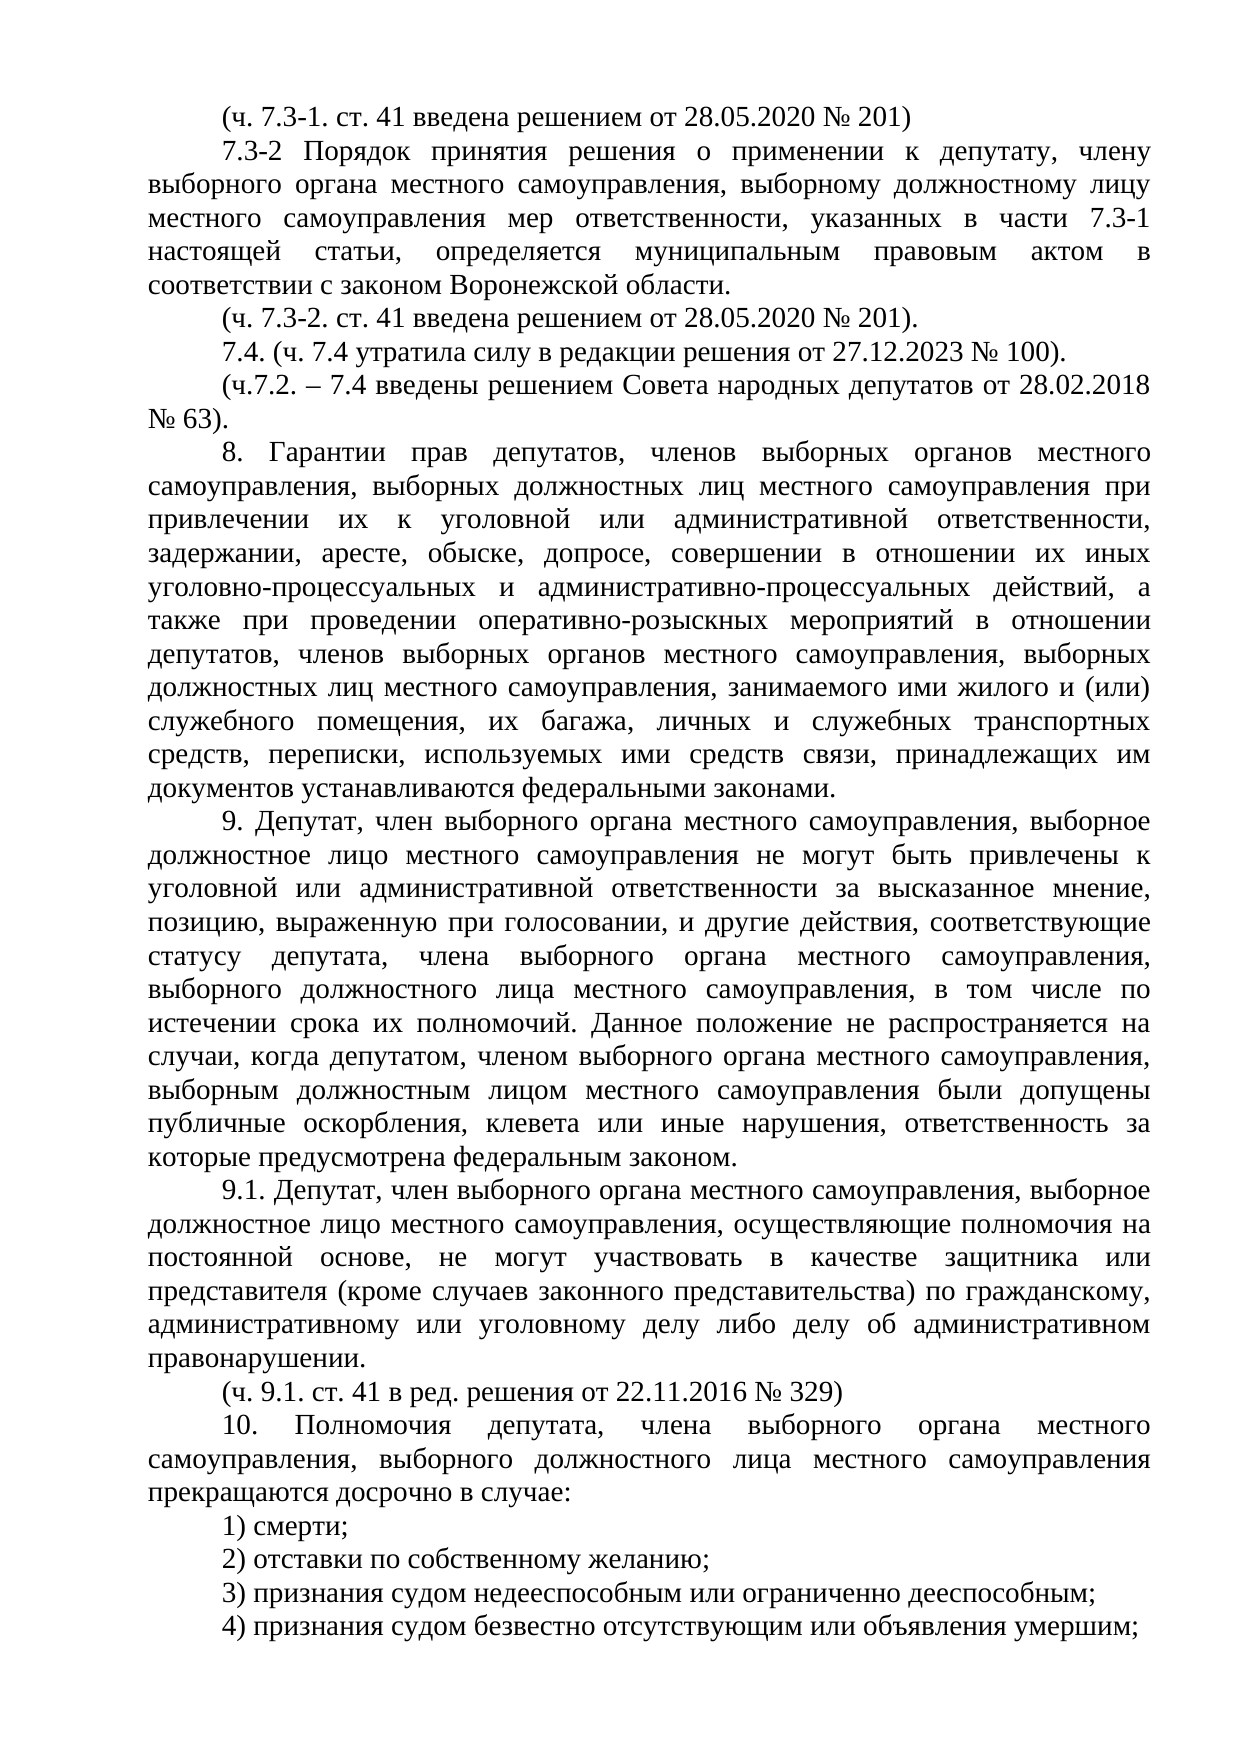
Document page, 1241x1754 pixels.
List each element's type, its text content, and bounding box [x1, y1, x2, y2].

text 1) смерти; [148, 1508, 1152, 1541]
text (ч.7.2. – 7.4 введены решением Совета народных депутатов от 28.02.2018 № 63). [148, 367, 1152, 434]
text 4) признания судом безвестно отсутствующим или объявления умершим; [148, 1608, 1152, 1642]
text 7.4. (ч. 7.4 утратила силу в редакции решения от 27.12.2023 № 100). [148, 334, 1152, 367]
text 7.3-2 Порядок принятия решения о применении к депутату, члену выборного органа местного самоуправления, выборному должностному лицу местного самоуправления мер ответственности, указанных в части 7.3-1 настоящей статьи, определяется муниципальным правовым актом в соответствии с законом Воронежской области. [148, 133, 1152, 300]
text (ч. 7.3-2. ст. 41 введена решением от 28.05.2020 № 201). [148, 300, 1152, 334]
text 2) отставки по собственному желанию; [148, 1541, 1152, 1575]
text 10. Полномочия депутата, члена выборного органа местного самоуправления, выборного должностного лица местного самоуправления прекращаются досрочно в случае: [148, 1407, 1152, 1508]
text 9. Депутат, член выборного органа местного самоуправления, выборное должностное лицо местного самоуправления не могут быть привлечены к уголовной или административной ответственности за высказанное мнение, позицию, выраженную при голосовании, и другие действия, соответствующие статусу депутата, члена выборного органа местного самоуправления, выборного должностного лица местного самоуправления, в том числе по истечении срока их полномочий. Данное положение не распространяется на случаи, когда депутатом, членом выборного органа местного самоуправления, выборным должностным лицом местного самоуправления были допущены публичные оскорбления, клевета или иные нарушения, ответственность за которые предусмотрена федеральным законом. [148, 803, 1152, 1172]
text 8. Гарантии прав депутатов, членов выборных органов местного самоуправления, выборных должностных лиц местного самоуправления при привлечении их к уголовной или административной ответственности, задержании, аресте, обыске, допросе, совершении в отношении их иных уголовно-процессуальных и административно-процессуальных действий, а также при проведении оперативно-розыскных мероприятий в отношении депутатов, членов выборных органов местного самоуправления, выборных должностных лиц местного самоуправления, занимаемого ими жилого и (или) служебного помещения, их багажа, личных и служебных транспортных средств, переписки, используемых ими средств связи, принадлежащих им документов устанавливаются федеральными законами. [148, 434, 1152, 803]
text 9.1. Депутат, член выборного органа местного самоуправления, выборное должностное лицо местного самоуправления, осуществляющие полномочия на постоянной основе, не могут участвовать в качестве защитника или представителя (кроме случаев законного представительства) по гражданскому, административному или уголовному делу либо делу об административном правонарушении. [148, 1172, 1152, 1374]
text (ч. 7.3-1. ст. 41 введена решением от 28.05.2020 № 201) [148, 99, 1152, 133]
text 3) признания судом недееспособным или ограниченно дееспособным; [148, 1575, 1152, 1608]
text (ч. 9.1. ст. 41 в ред. решения от 22.11.2016 № 329) [148, 1374, 1152, 1407]
